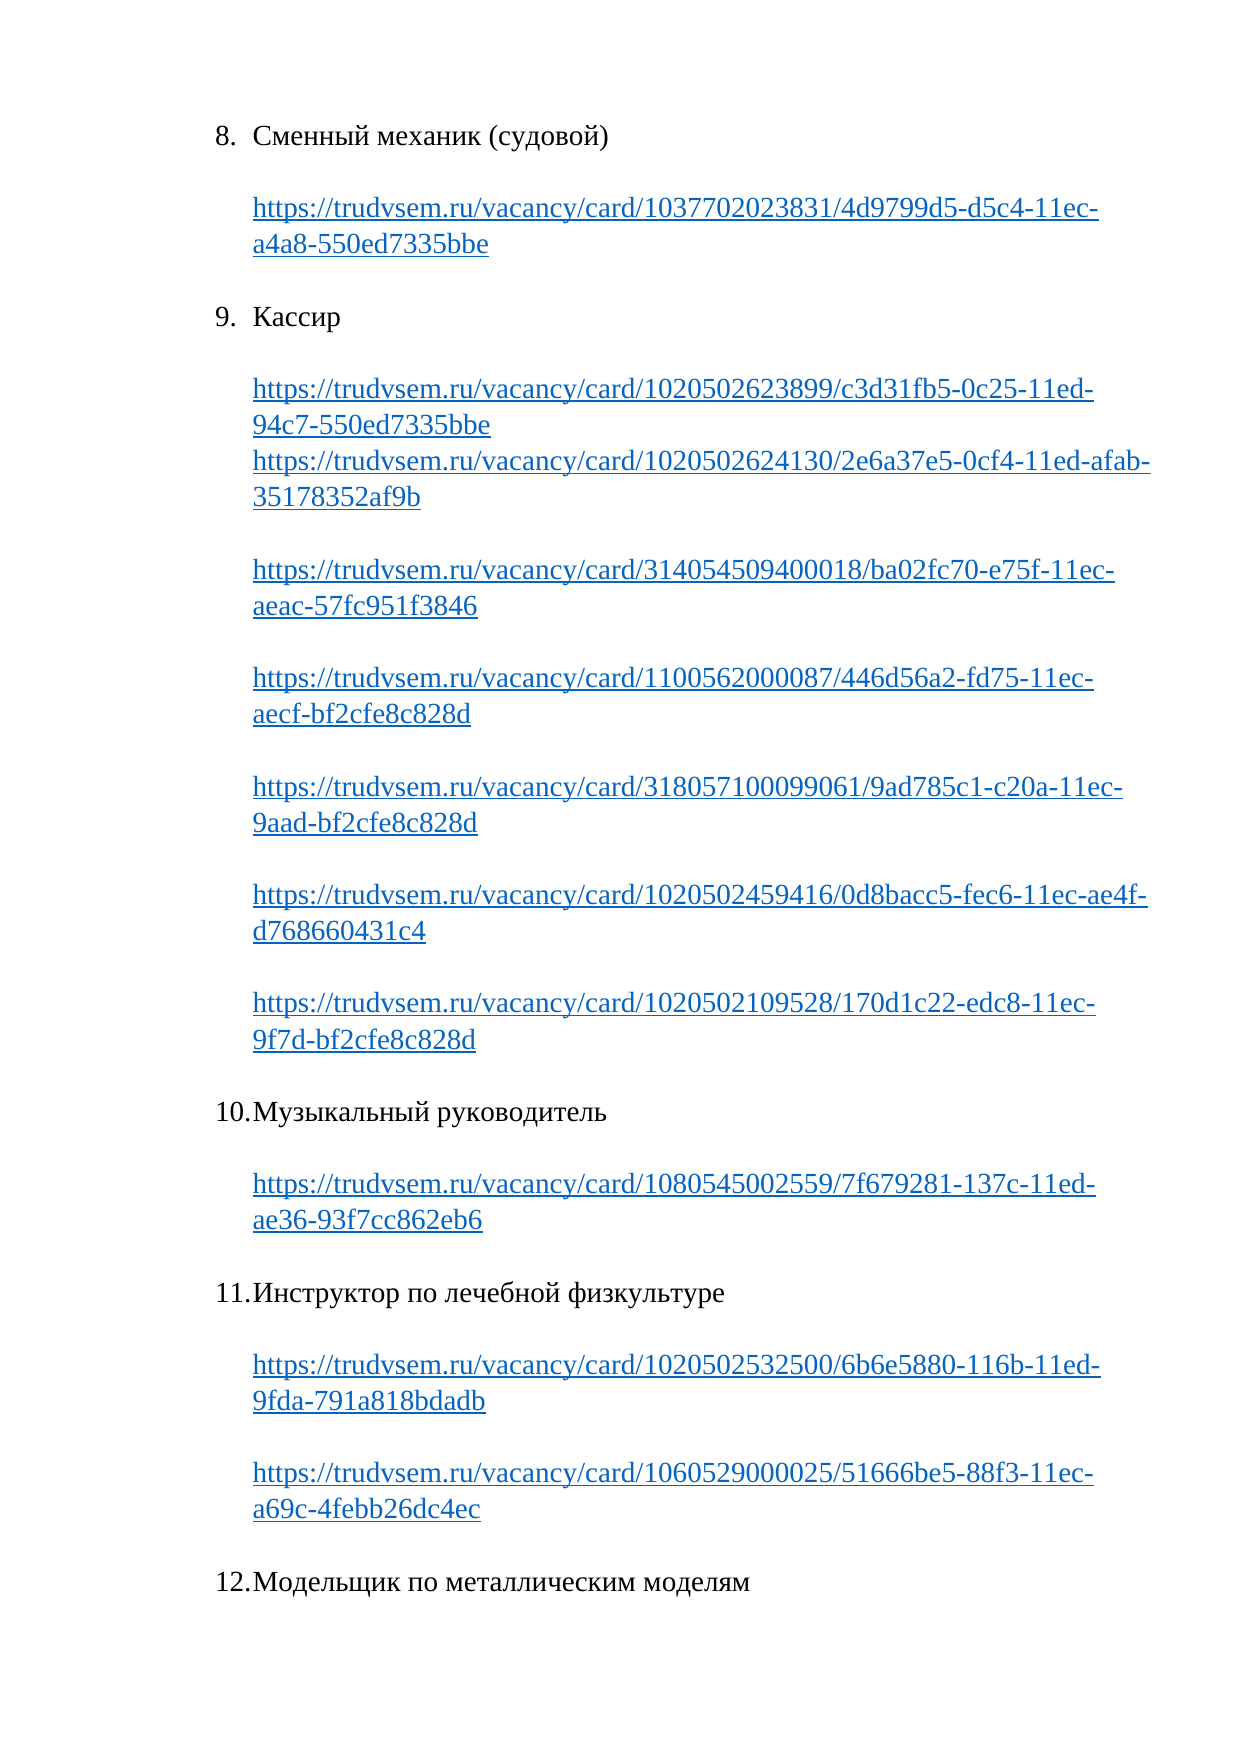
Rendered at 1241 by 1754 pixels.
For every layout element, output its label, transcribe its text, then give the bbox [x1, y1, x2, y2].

list https://trudvsem.ru/vacancy/card/1020502624130/2e6a37e5-0cf4-11ed-afab-35178352af9b [252, 443, 1152, 513]
list https://trudvsem.ru/vacancy/card/1080545002559/7f679281-137c-11ed-ae36-93f7cc862eb6 [252, 1166, 1152, 1236]
list https://trudvsem.ru/vacancy/card/1100562000087/446d56a2-fd75-11ec-aecf-bf2cfe8c828d [252, 660, 1152, 730]
list https://trudvsem.ru/vacancy/card/1020502109528/170d1c22-edc8-11ec-9f7d-bf2cfe8c828d [252, 986, 1152, 1055]
list https://trudvsem.ru/vacancy/card/314054509400018/ba02fc70-e75f-11ec-aeac-57fc951f3846 [252, 552, 1152, 622]
list https://trudvsem.ru/vacancy/card/1020502623899/c3d31fb5-0c25-11ed-94c7-550ed7335bbe [252, 371, 1152, 441]
list Кассир [215, 299, 1152, 332]
list https://trudvsem.ru/vacancy/card/1020502459416/0d8bacc5-fec6-11ec-ae4f-d768660431c4 [252, 877, 1152, 947]
list Музыкальный руководитель [215, 1094, 1152, 1128]
list https://trudvsem.ru/vacancy/card/318057100099061/9ad785c1-c20a-11ec-9aad-bf2cfe8c828d [252, 769, 1152, 838]
list Инструктор по лечебной физкультуре [215, 1275, 1152, 1308]
list https://trudvsem.ru/vacancy/card/1020502532500/6b6e5880-116b-11ed-9fda-791a818bdadb [252, 1347, 1152, 1417]
list https://trudvsem.ru/vacancy/card/1060529000025/51666be5-88f3-11ec-a69c-4febb26dc4ec [252, 1456, 1152, 1525]
list Сменный механик (судовой) [215, 118, 1152, 152]
list Модельщик по металлическим моделям [215, 1564, 1152, 1597]
list https://trudvsem.ru/vacancy/card/1037702023831/4d9799d5-d5c4-11ec-a4a8-550ed7335bbe [252, 190, 1152, 260]
